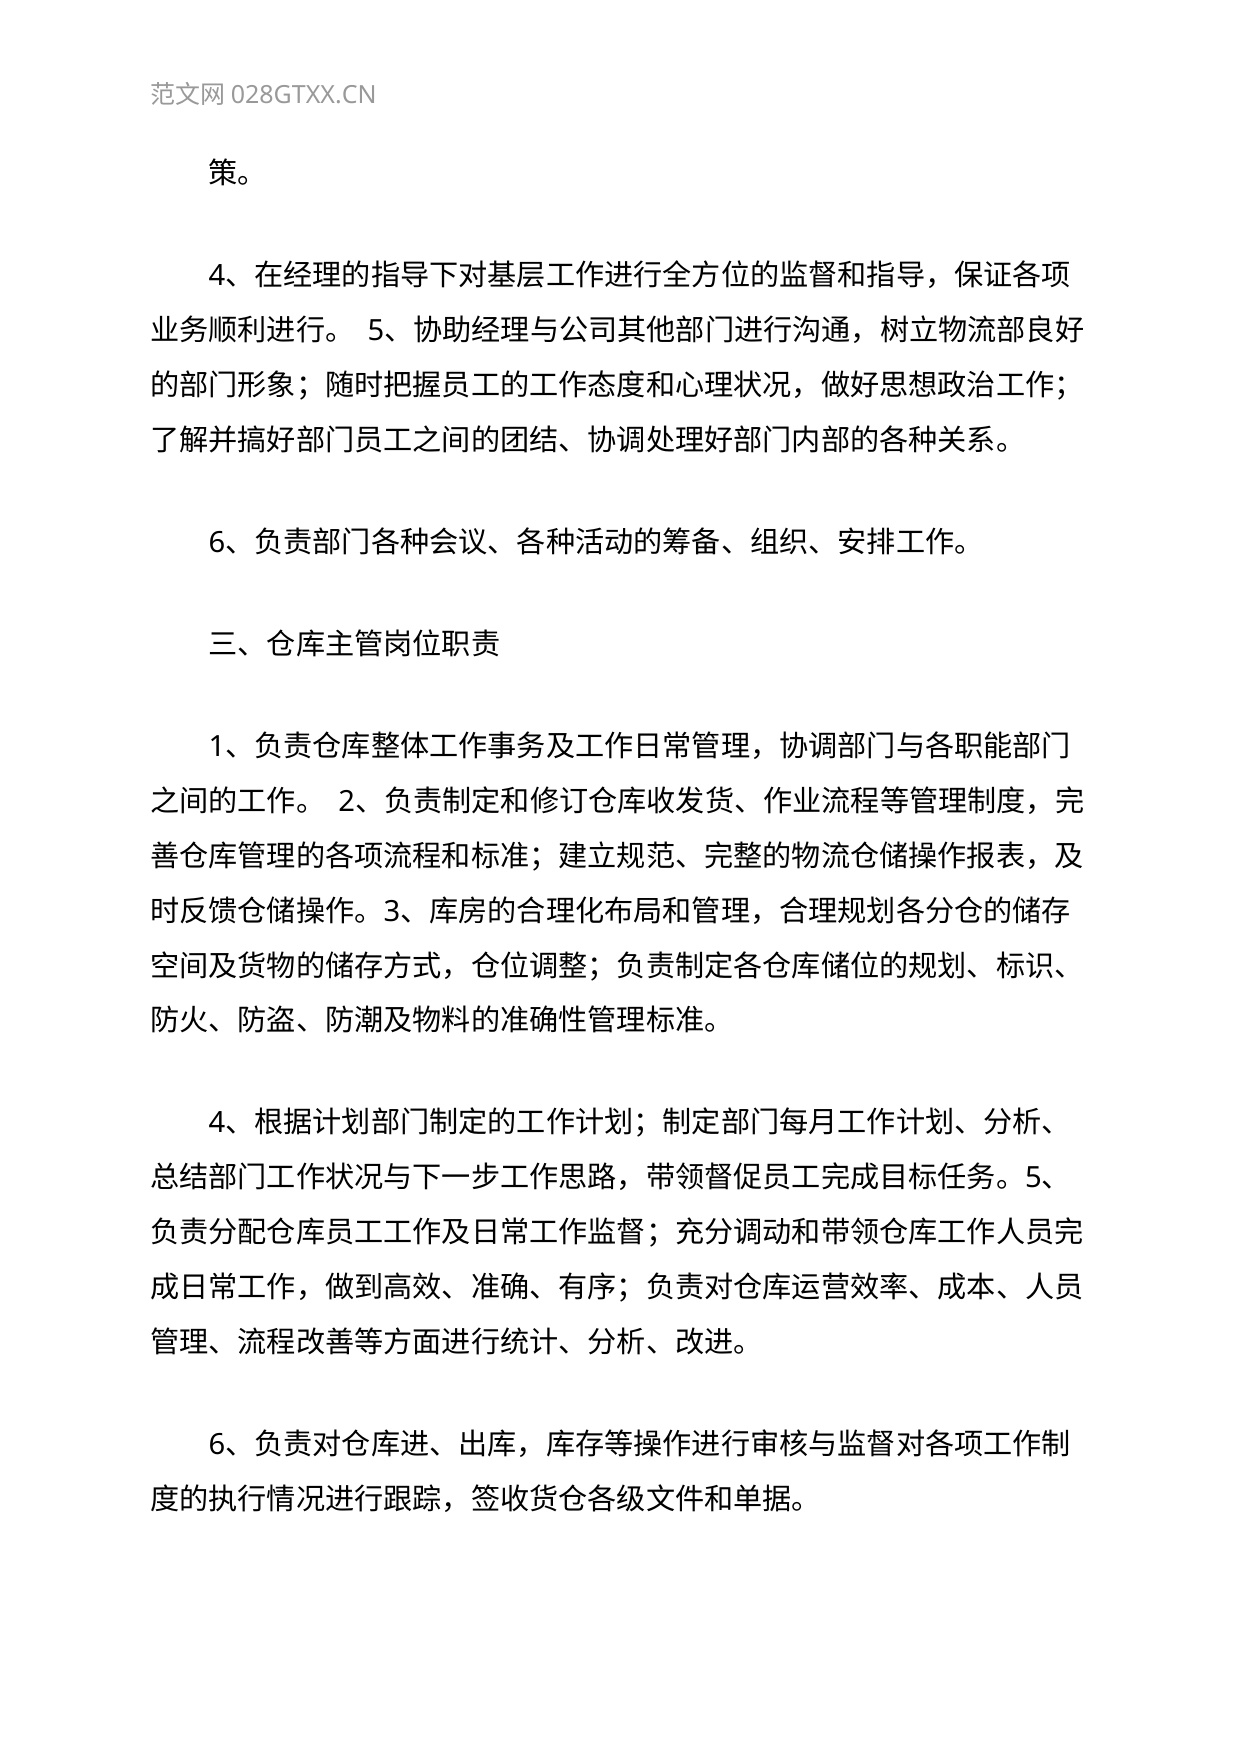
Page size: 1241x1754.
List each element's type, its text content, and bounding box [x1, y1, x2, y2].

text 6、负责部门各种会议、各种活动的筹备、组织、安排工作。 [150, 518, 1090, 561]
text 6、负责对仓库进、出库，库存等操作进行审核与监督对各项工作制度的执行情况进行跟踪，签收货仓各级文件和单据。 [150, 1420, 1090, 1518]
text 三、仓库主管岗位职责 [150, 620, 1090, 663]
text 策。 [150, 150, 1090, 192]
text 1、负责仓库整体工作事务及工作日常管理，协调部门与各职能部门之间的工作。 2、负责制定和修订仓库收发货、作业流程等管理制度，完善仓库管理的各项流程和标准；建立规范、完整的物流仓储操作报表，及时反馈仓储操作。3、库房的合理化布局和管理，合理规划各分仓的储存空间及货物的储存方式，仓位调整；负责制定各仓库储位的规划、标识、防火、防盗、防潮及物料的准确性管理标准。 [150, 722, 1090, 1039]
text 4、在经理的指导下对基层工作进行全方位的监督和指导，保证各项业务顺利进行。 5、协助经理与公司其他部门进行沟通，树立物流部良好的部门形象；随时把握员工的工作态度和心理状况，做好思想政治工作；了解并搞好部门员工之间的团结、协调处理好部门内部的各种关系。 [150, 252, 1090, 459]
text 4、根据计划部门制定的工作计划；制定部门每月工作计划、分析、总结部门工作状况与下一步工作思路，带领督促员工完成目标任务。5、负责分配仓库员工工作及日常工作监督；充分调动和带领仓库工作人员完成日常工作，做到高效、准确、有序；负责对仓库运营效率、成本、人员管理、流程改善等方面进行统计、分析、改进。 [150, 1099, 1090, 1361]
